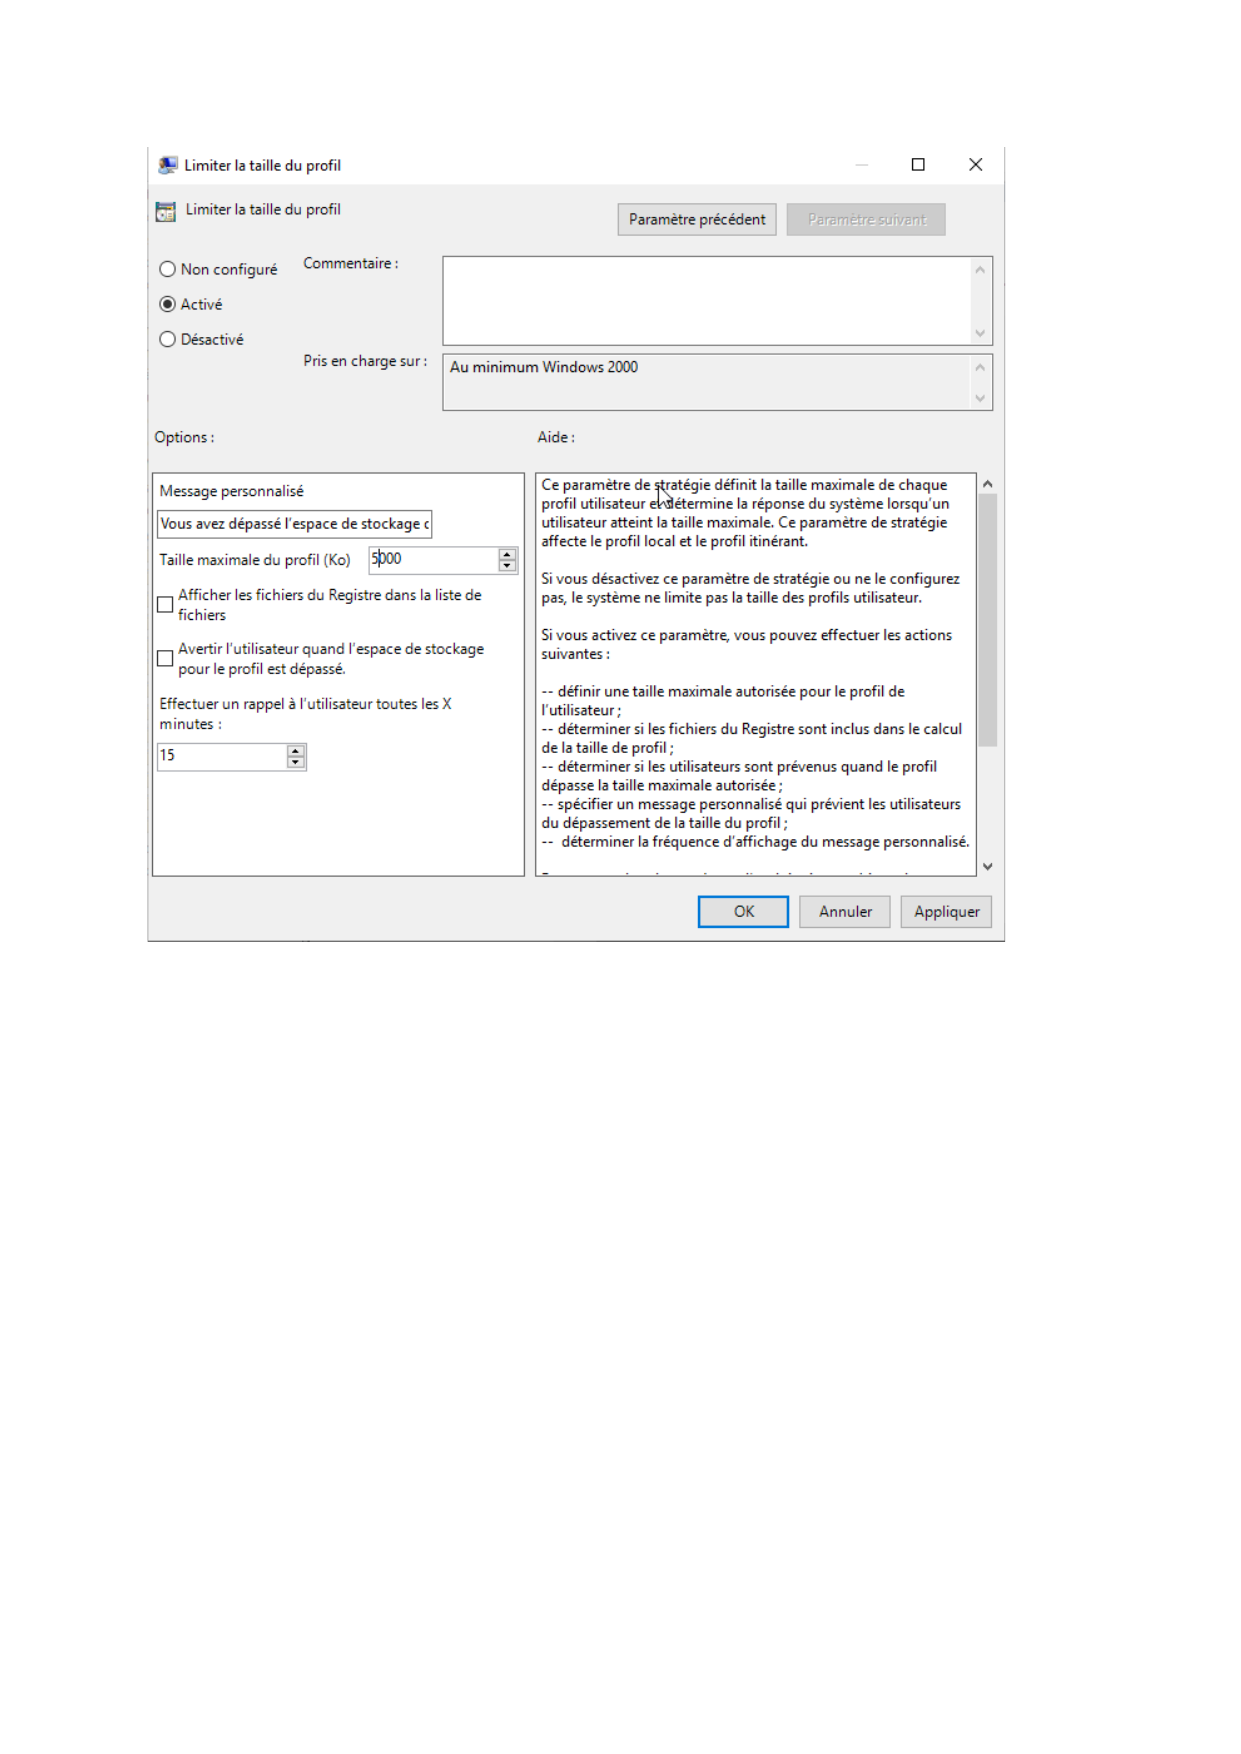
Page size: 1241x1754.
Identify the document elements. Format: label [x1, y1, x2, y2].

picture [147, 147, 1006, 942]
